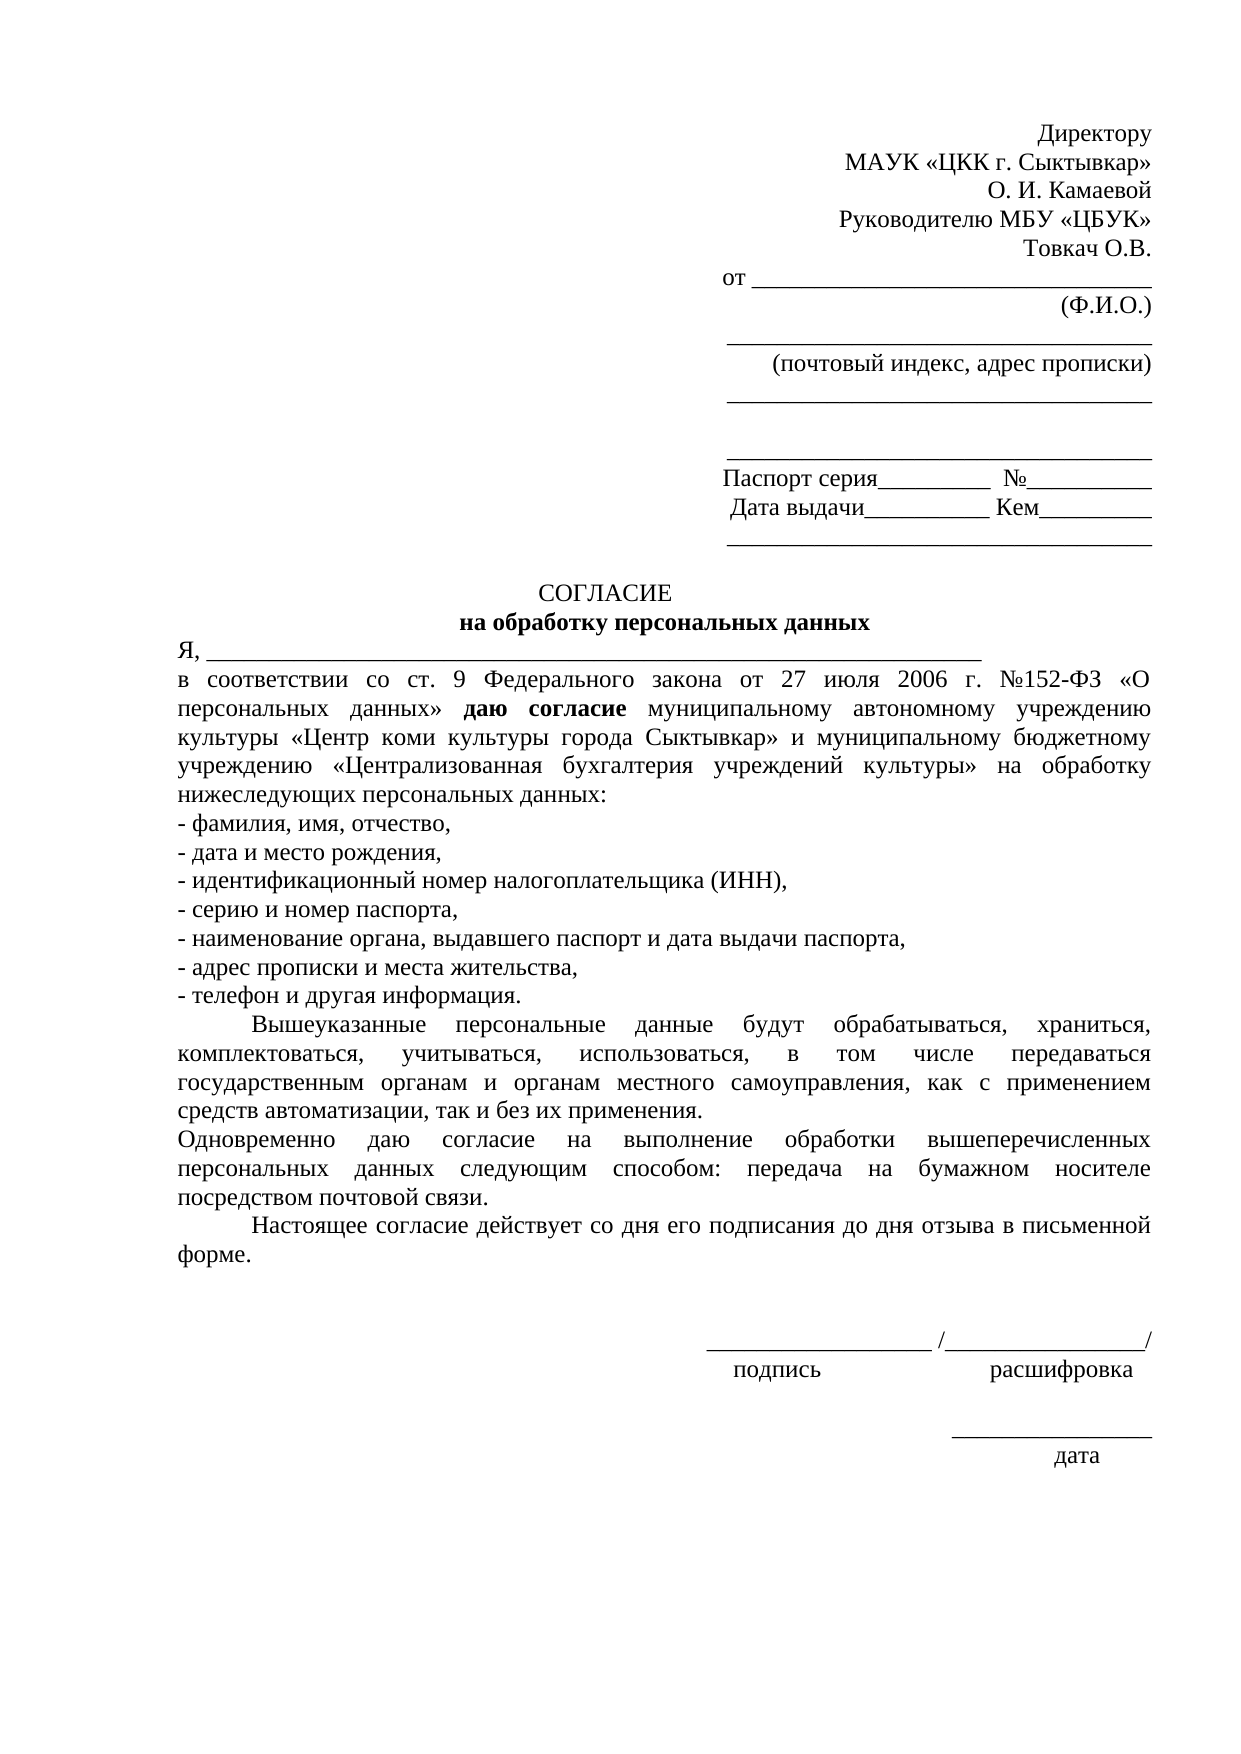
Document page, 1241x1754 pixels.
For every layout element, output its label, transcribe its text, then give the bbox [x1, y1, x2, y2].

text подпись расшифровка [177, 1354, 1152, 1383]
text - фамилия, имя, отчество, [177, 808, 1152, 837]
text - дата и место рождения, [177, 837, 1152, 866]
text ________________ [177, 1412, 1152, 1441]
text (почтовый индекс, адрес прописки) [177, 348, 1152, 377]
text дата [177, 1441, 1152, 1469]
text - идентификационный номер налогоплательщика (ИНН), [177, 866, 1152, 894]
text от ________________________________ [177, 262, 1152, 291]
text Директору [177, 118, 1152, 147]
text на обработку персональных данных [177, 607, 1152, 636]
text - серию и номер паспорта, [177, 894, 1152, 923]
text __________________ /________________/ [177, 1326, 1152, 1354]
text - адрес прописки и места жительства, [177, 952, 1152, 981]
text - телефон и другая информация. [177, 981, 1152, 1009]
text __________________________________ [177, 377, 1152, 406]
text - наименование органа, выдавшего паспорт и дата выдачи паспорта, [177, 923, 1152, 952]
text Одновременно даю согласие на выполнение обработки вышеперечисленных персональных данных следующим способом: передача на бумажном носителе посредством почтовой связи. [177, 1124, 1152, 1211]
text Руководителю МБУ «ЦБУК» [177, 204, 1152, 233]
text Настоящее согласие действует со дня его подписания до дня отзыва в письменной форме. [177, 1211, 1152, 1268]
text МАУК «ЦКК г. Сыктывкар» [177, 147, 1152, 176]
text __________________________________ [177, 434, 1152, 463]
text О. И. Камаевой [177, 176, 1152, 204]
text Дата выдачи__________ Кем_________ [177, 492, 1152, 521]
text Вышеуказанные персональные данные будут обрабатываться, храниться, комплектоваться, учитываться, использоваться, в том числе передаваться государственным органам и органам местного самоуправления, как с применением средств автоматизации, так и без их применения. [177, 1009, 1152, 1124]
text в соответствии со ст. 9 Федерального закона от 27 июля 2006 г. №152-ФЗ «О персональных данных» даю согласие муниципальному автономному учреждению культуры «Центр коми культуры города Сыктывкар» и муниципальному бюджетному учреждению «Централизованная бухгалтерия учреждений культуры» на обработку нижеследующих персональных данных: [177, 664, 1152, 808]
text __________________________________ [177, 521, 1152, 549]
text (Ф.И.О.) [177, 291, 1152, 319]
text __________________________________ [177, 319, 1152, 348]
text СОГЛАСИЕ [177, 578, 1152, 607]
text Я, ______________________________________________________________ [177, 636, 1152, 664]
text Паспорт серия_________ №__________ [177, 463, 1152, 492]
text Товкач О.В. [177, 233, 1152, 262]
